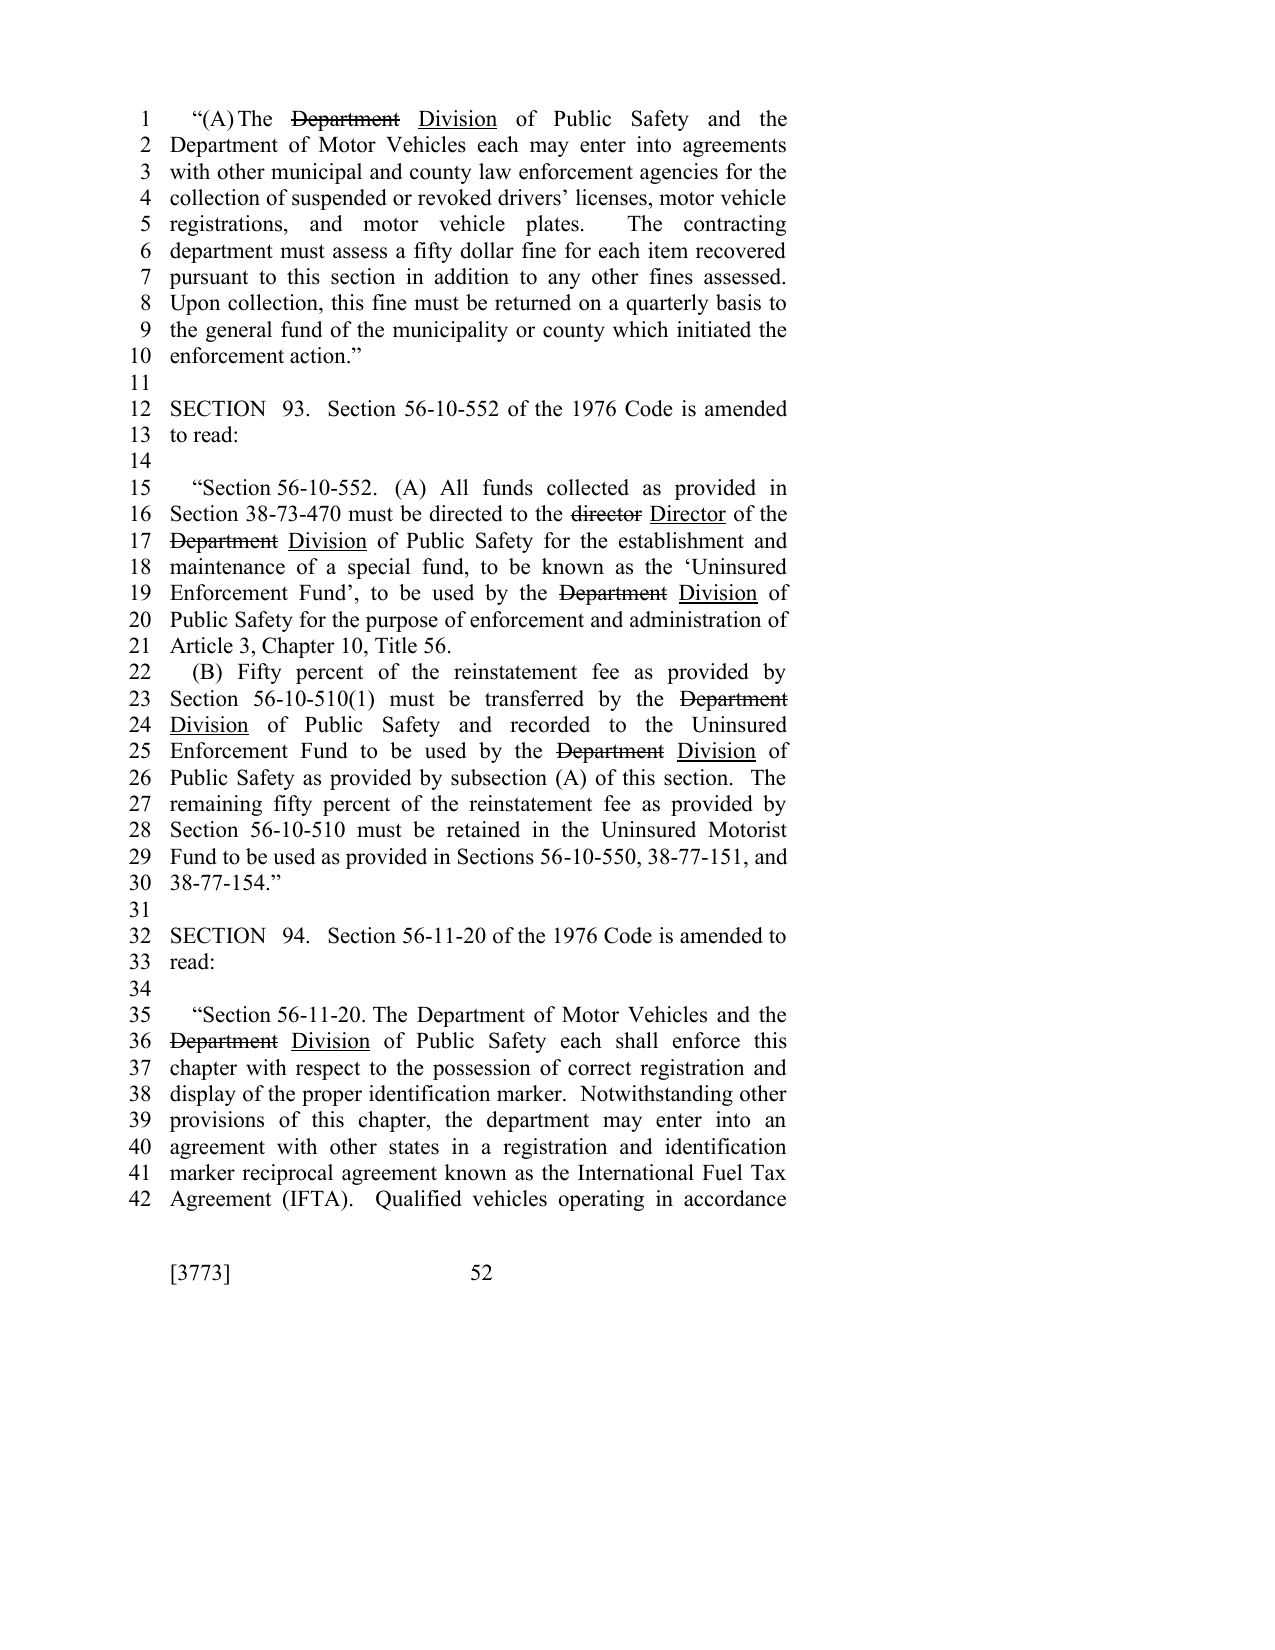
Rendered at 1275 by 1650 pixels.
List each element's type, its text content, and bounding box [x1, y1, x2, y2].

text “(A) The Department Division of Public Safety and the Department of Motor Vehicles each may enter into agreements with other municipal and county law enforcement agencies for the collection of suspended or revoked drivers’ licenses, motor vehicle registrations, and motor vehicle plates. The contracting department must assess a fifty dollar fine for each item recovered pursuant to this section in addition to any other fines assessed. Upon collection, this fine must be returned on a quarterly basis to the general fund of the municipality or county which initiated the enforcement action.” [169, 105, 787, 368]
text (B) Fifty percent of the reinstatement fee as provided by Section 56-10-510(1) must be transferred by the Department Division of Public Safety and recorded to the Uninsured Enforcement Fund to be used by the Department Division of Public Safety as provided by subsection (A) of this section. The remaining fifty percent of the reinstatement fee as provided by Section 56-10-510 must be retained in the Uninsured Motorist Fund to be used as provided in Sections 56-10-550, 38-77-151, and 38-77-154.” [169, 658, 787, 896]
text “Section 56-10-552. (A) All funds collected as provided in Section 38-73-470 must be directed to the director Director of the Department Division of Public Safety for the establishment and maintenance of a special fund, to be known as the ‘Uninsured Enforcement Fund’, to be used by the Department Division of Public Safety for the purpose of enforcement and administration of Article 3, Chapter 10, Title 56. [169, 474, 787, 658]
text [169, 1001, 787, 1212]
text SECTION 94. Section 56-11-20 of the 1976 Code is amended to read: [169, 922, 787, 975]
text SECTION 93. Section 56-10-552 of the 1976 Code is amended to read: [169, 395, 787, 448]
